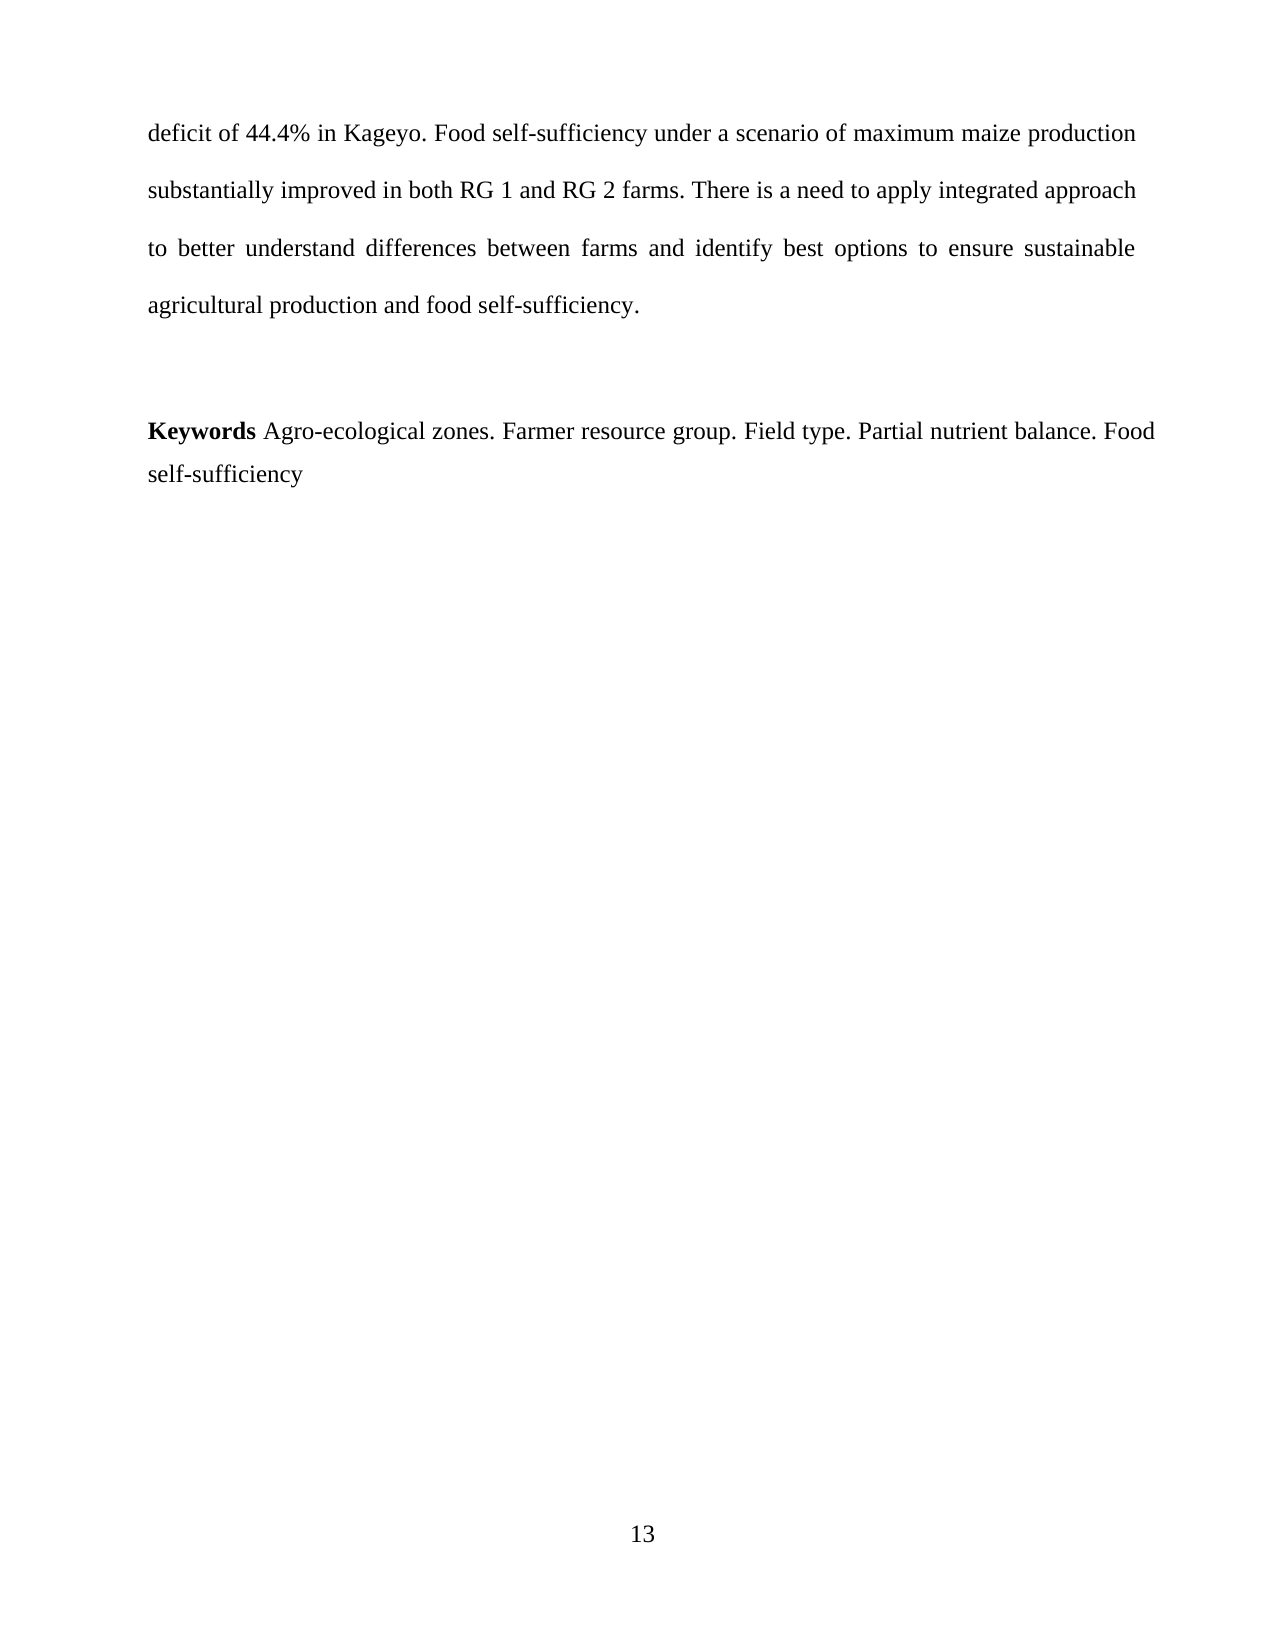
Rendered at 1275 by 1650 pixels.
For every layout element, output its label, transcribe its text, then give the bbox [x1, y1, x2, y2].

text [148, 118, 1137, 319]
text Keywords Agro-ecological zones. Farmer resource group. Field type. Partial nutrient balance. Food self-sufficiency [148, 416, 1156, 488]
